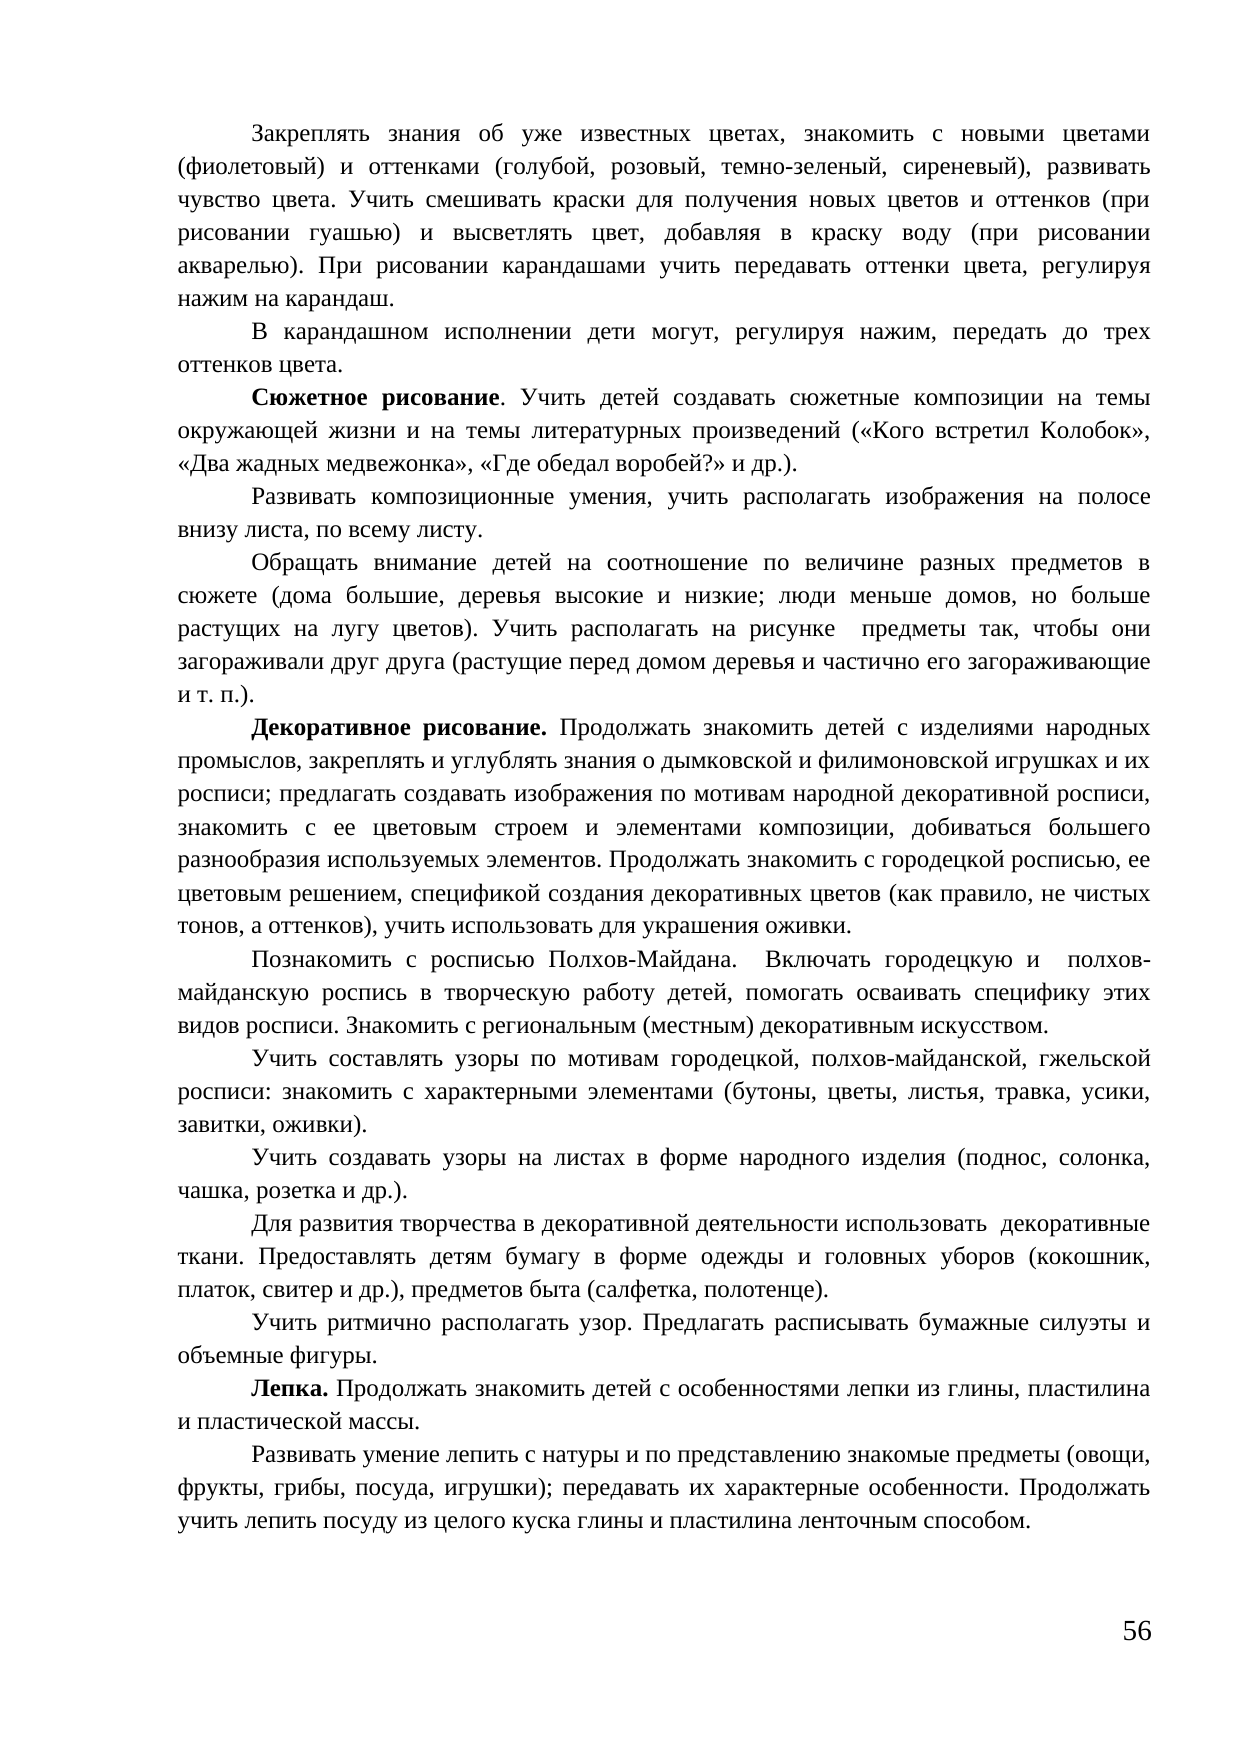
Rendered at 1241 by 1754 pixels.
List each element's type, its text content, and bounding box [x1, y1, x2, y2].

text Лепка. Продолжать знакомить детей с особенностями лепки из глины, пластилина и пластической массы. [177, 1373, 1152, 1435]
text Обращать внимание детей на соотношение по величине разных предметов в сюжете (дома большие, деревья высокие и низкие; люди меньше домов, но больше растущих на лугу цветов). Учить располагать на рисунке предметы так, чтобы они загораживали друг друга (растущие перед домом деревья и частично его загораживающие и т. п.). [177, 547, 1152, 708]
text Учить составлять узоры по мотивам городецкой, полхов-майданской, гжельской росписи: знакомить с характерными элементами (бутоны, цветы, листья, травка, усики, завитки, оживки). [177, 1043, 1152, 1137]
text Учить ритмично располагать узор. Предлагать расписывать бумажные силуэты и объемные фигуры. [177, 1307, 1152, 1369]
text Развивать композиционные умения, учить располагать изображения на полосе внизу листа, по всему листу. [177, 481, 1152, 543]
text Учить создавать узоры на листах в форме народного изделия (поднос, солонка, чашка, розетка и др.). [177, 1142, 1152, 1203]
text Для развития творчества в декоративной деятельности использовать декоративные ткани. Предоставлять детям бумагу в форме одежды и головных уборов (кокошник, платок, свитер и др.), предметов быта (салфетка, полотенце). [177, 1208, 1152, 1303]
text В карандашном исполнении дети могут, регулируя нажим, передать до трех оттенков цвета. [177, 316, 1152, 378]
text Декоративное рисование. Продолжать знакомить детей с изделиями народных промыслов, закреплять и углублять знания о дымковской и филимоновской игрушках и их росписи; предлагать создавать изображения по мотивам народной декоративной росписи, знакомить с ее цветовым строем и элементами композиции, добиваться большего разнообразия используемых элементов. Продолжать знакомить с городецкой росписью, ее цветовым решением, спецификой создания декоративных цветов (как правило, не чистых тонов, а оттенков), учить использовать для украшения оживки. [177, 712, 1152, 939]
text Развивать умение лепить с натуры и по представлению знакомые предметы (овощи, фрукты, грибы, посуда, игрушки); передавать их характерные особенности. Продолжать учить лепить посуду из целого куска глины и пластилина ленточным способом. [177, 1439, 1152, 1534]
text Сюжетное рисование. Учить детей создавать сюжетные композиции на темы окружающей жизни и на темы литературных произведений («Кого встретил Колобок», «Два жадных медвежонка», «Где обедал воробей?» и др.). [177, 382, 1152, 477]
text Познакомить с росписью Полхов-Майдана. Включать городецкую и полхов-майданскую роспись в творческую работу детей, помогать осваивать специфику этих видов росписи. Знакомить с региональным (местным) декоративным искусством. [177, 944, 1152, 1038]
text Закреплять знания об уже известных цветах, знакомить с новыми цветами (фиолетовый) и оттенками (голубой, розовый, темно-зеленый, сиреневый), развивать чувство цвета. Учить смешивать краски для получения новых цветов и оттенков (при рисовании гуашью) и высветлять цвет, добавляя в краску воду (при рисовании акварелью). При рисовании карандашами учить передавать оттенки цвета, регулируя нажим на карандаш. [177, 118, 1152, 312]
